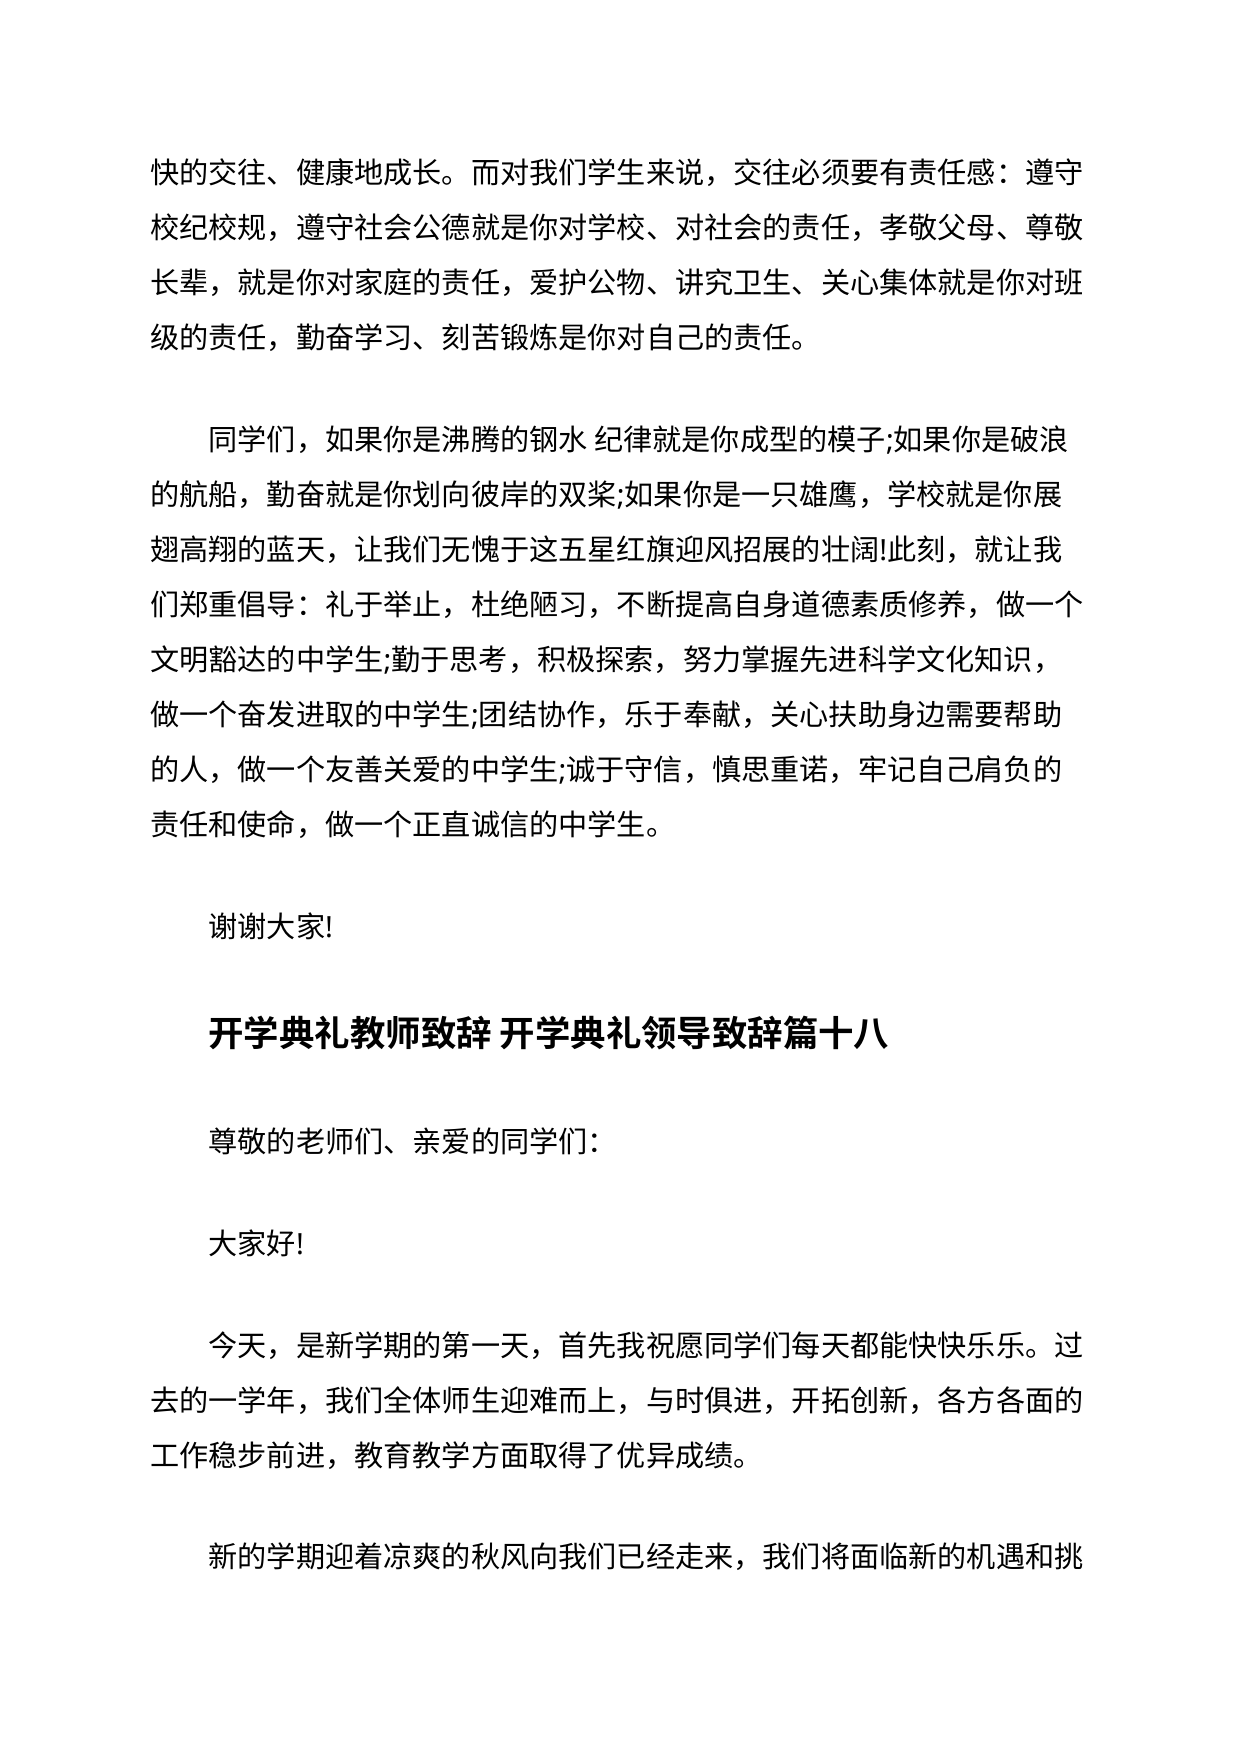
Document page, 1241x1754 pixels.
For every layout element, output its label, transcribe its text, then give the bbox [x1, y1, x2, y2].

text 大家好! [150, 1220, 1090, 1263]
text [150, 150, 1090, 357]
text 尊敬的老师们、亲爱的同学们： [150, 1118, 1090, 1161]
text 同学们，如果你是沸腾的钢水 纪律就是你成型的模子;如果你是破浪的航船，勤奋就是你划向彼岸的双桨;如果你是一只雄鹰，学校就是你展翅高翔的蓝天，让我们无愧于这五星红旗迎风招展的壮阔!此刻，就让我们郑重倡导：礼于举止，杜绝陋习，不断提高自身道德素质修养，做一个文明豁达的中学生;勤于思考，积极探索，努力掌握先进科学文化知识，做一个奋发进取的中学生;团结协作，乐于奉献，关心扶助身边需要帮助的人，做一个友善关爱的中学生;诚于守信，慎思重诺，牢记自己肩负的责任和使命，做一个正直诚信的中学生。 [150, 416, 1090, 844]
text 谢谢大家! [150, 903, 1090, 946]
text 今天，是新学期的第一天，首先我祝愿同学们每天都能快快乐乐。过去的一学年，我们全体师生迎难而上，与时俱进，开拓创新，各方各面的工作稳步前进，教育教学方面取得了优异成绩。 [150, 1322, 1090, 1474]
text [150, 1534, 1090, 1576]
text 开学典礼教师致辞 开学典礼领导致辞篇十八 [150, 1005, 1090, 1056]
